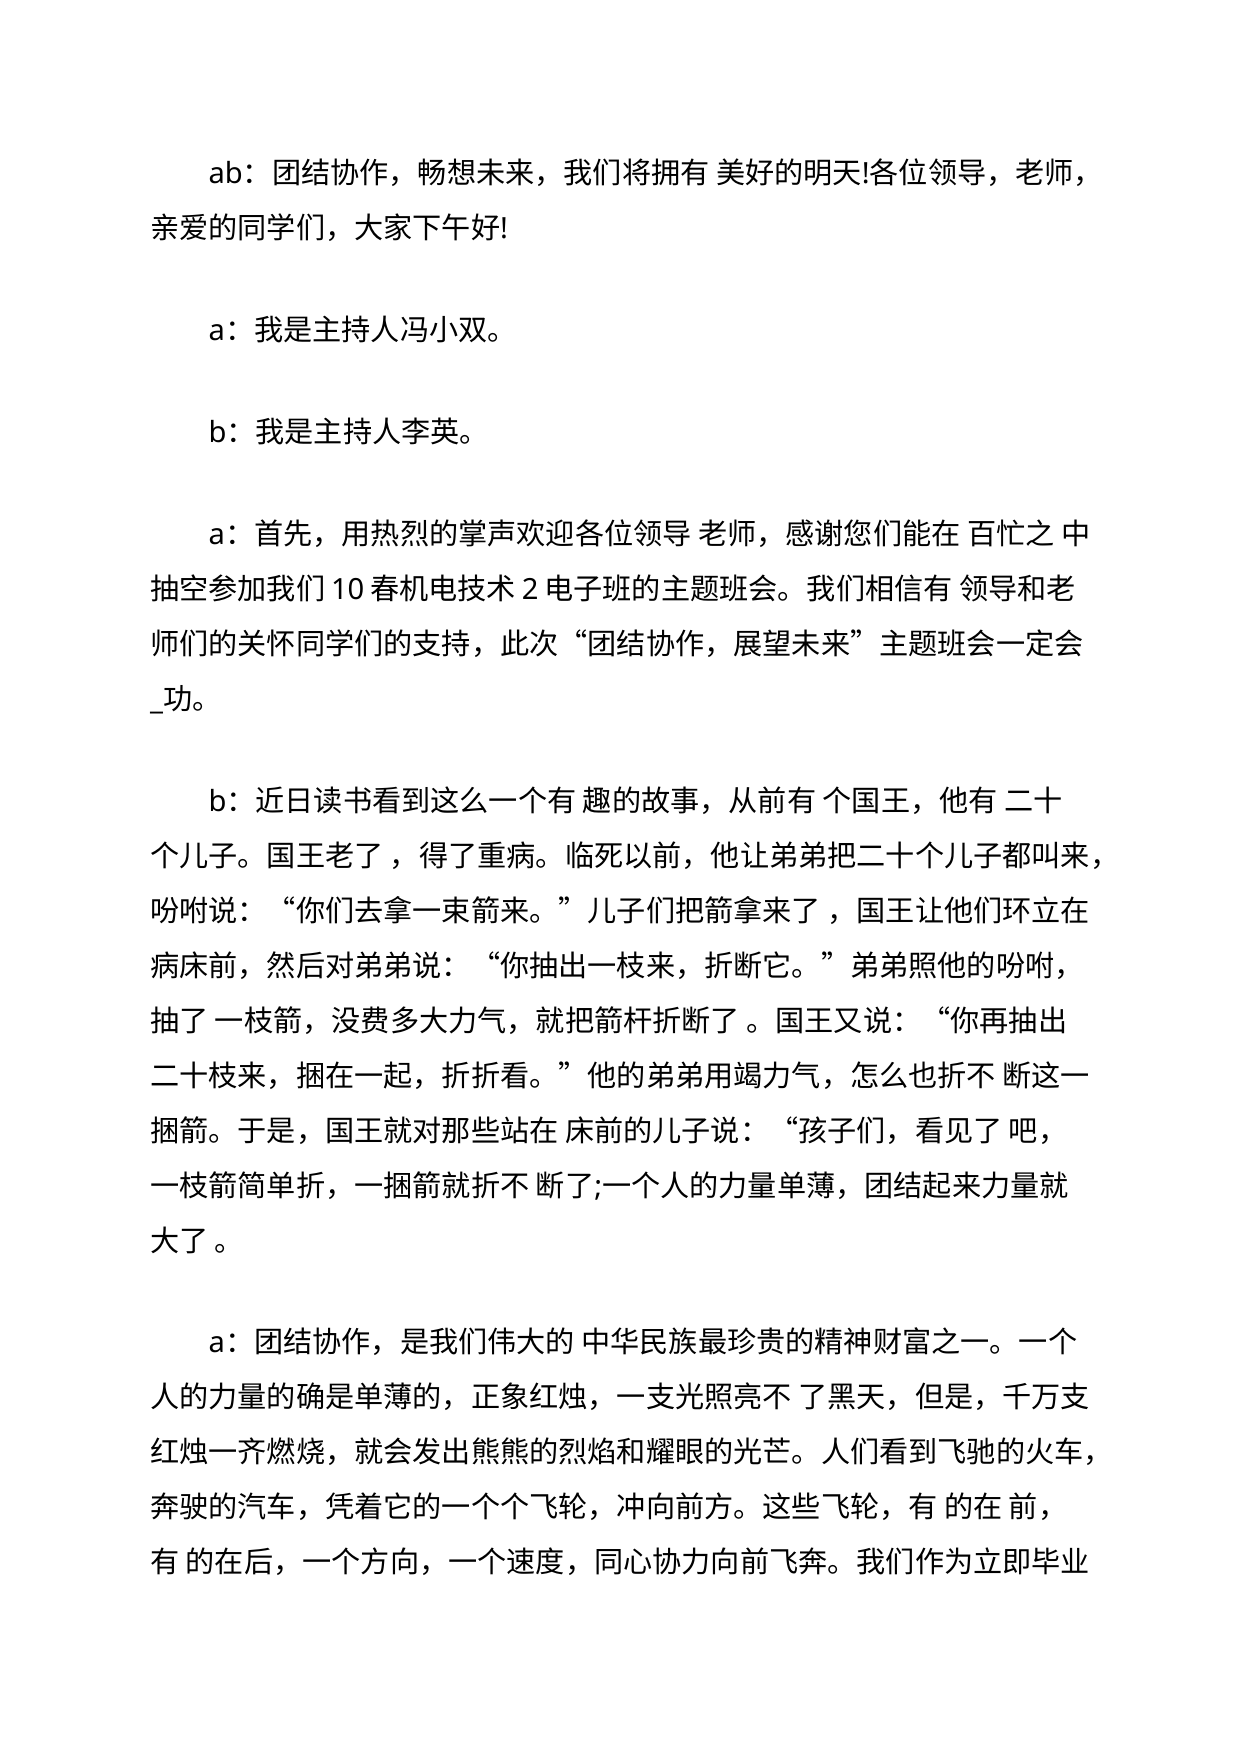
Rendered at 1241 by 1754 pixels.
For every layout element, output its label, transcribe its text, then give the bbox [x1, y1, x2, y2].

text b：近日读书看到这么一个有 趣的故事，从前有 个国王，他有 二十个儿子。国王老了 ，得了重病。临死以前，他让弟弟把二十个儿子都叫来，吩咐说：“你们去拿一束箭来。”儿子们把箭拿来了 ，国王让他们环立在病床前，然后对弟弟说：“你抽出一枝来，折断它。”弟弟照他的吩咐，抽了 一枝箭，没费多大力气，就把箭杆折断了 。国王又说：“你再抽出二十枝来，捆在一起，折折看。”他的弟弟用竭力气，怎么也折不 断这一捆箭。于是，国王就对那些站在 床前的儿子说：“孩子们，看见了 吧，一枝箭简单折，一捆箭就折不 断了;一个人的力量单薄，团结起来力量就大了 。 [150, 778, 1090, 1259]
text a：我是主持人冯小双。 [150, 307, 1090, 349]
text b：我是主持人李英。 [150, 409, 1090, 451]
text ab：团结协作，畅想未来，我们将拥有 美好的明天!各位领导，老师，亲爱的同学们，大家下午好! [150, 150, 1090, 247]
text a：首先，用热烈的掌声欢迎各位领导 老师，感谢您们能在 百忙之 中抽空参加我们10春机电技术2电子班的主题班会。我们相信有 领导和老师们的关怀同学们的支持，此次“团结协作，展望未来”主题班会一定会_功。 [150, 511, 1090, 718]
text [150, 1319, 1090, 1581]
